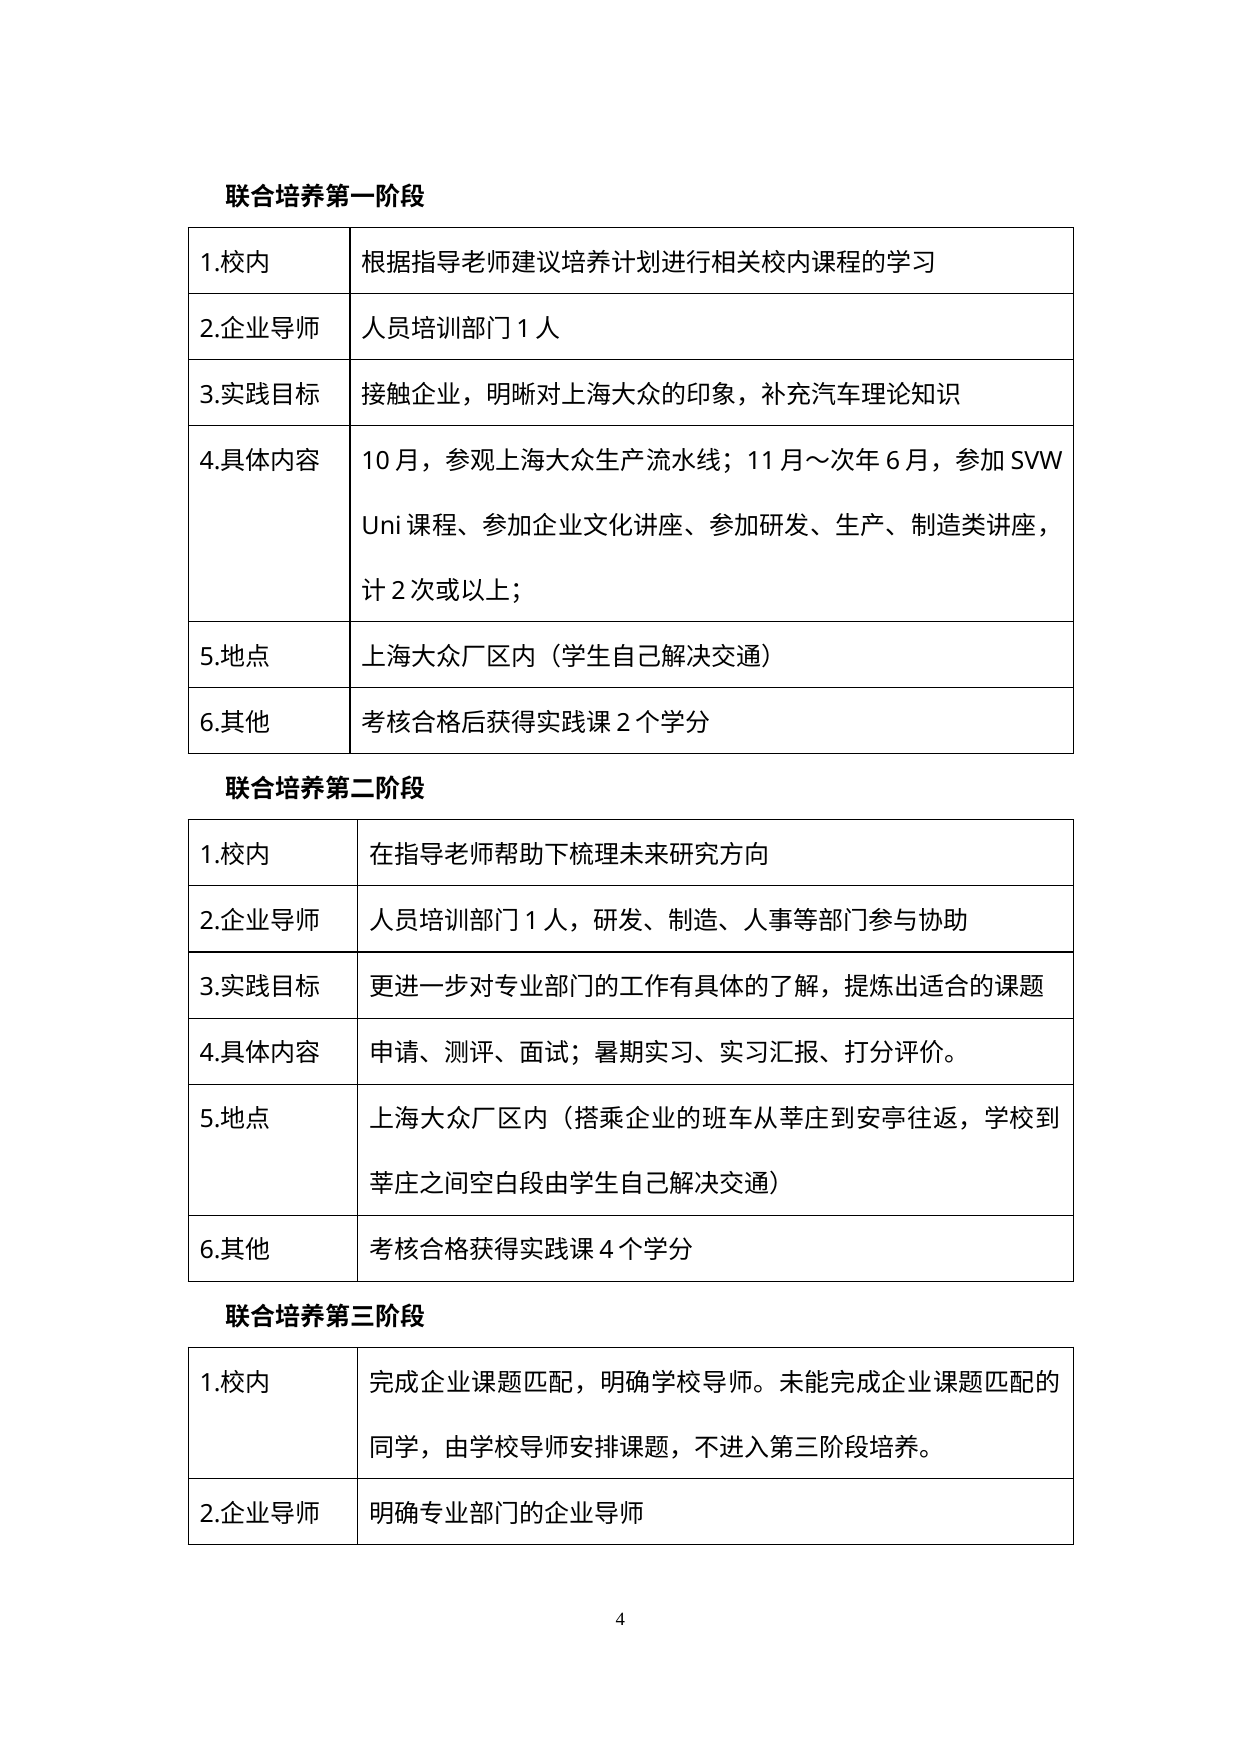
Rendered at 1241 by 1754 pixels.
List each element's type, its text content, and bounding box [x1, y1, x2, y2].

table_cell 2.企业导师 [189, 294, 349, 359]
text 联合培养第二阶段 [187, 754, 1053, 819]
table_cell 更进一步对专业部门的工作有具体的了解，提炼出适合的课题 [358, 953, 1073, 1017]
table_header 完成企业课题匹配，明确学校导师。未能完成企业课题匹配的同学，由学校导师安排课题，不进入第三阶段培养。 [358, 1348, 1073, 1478]
table_cell 5.地点 [189, 622, 349, 687]
table_header 1.校内 [189, 820, 357, 885]
table_cell 3.实践目标 [189, 953, 357, 1017]
table_cell 10月，参观上海大众生产流水线；11月～次年6月，参加SVW Uni课程、参加企业文化讲座、参加研发、生产、制造类讲座，计2次或以上； [351, 426, 1073, 621]
table_cell 上海大众厂区内（搭乘企业的班车从莘庄到安亭往返，学校到莘庄之间空白段由学生自己解决交通） [358, 1085, 1073, 1214]
table_cell 6.其他 [189, 688, 349, 753]
table_cell 4.具体内容 [189, 1019, 357, 1083]
table_cell 3.实践目标 [189, 360, 349, 425]
table_cell 5.地点 [189, 1085, 357, 1214]
table_cell 考核合格后获得实践课2个学分 [351, 688, 1073, 753]
text 联合培养第一阶段 [187, 162, 1053, 227]
table_cell 2.企业导师 [189, 886, 357, 951]
table_cell 人员培训部门1人 [351, 294, 1073, 359]
table_cell 接触企业，明晰对上海大众的印象，补充汽车理论知识 [351, 360, 1073, 425]
table_cell 申请、测评、面试；暑期实习、实习汇报、打分评价。 [358, 1019, 1073, 1083]
table_cell 2.企业导师 [189, 1479, 357, 1544]
table_header 根据指导老师建议培养计划进行相关校内课程的学习 [351, 228, 1073, 293]
table_cell 6.其他 [189, 1216, 357, 1281]
table_cell 上海大众厂区内（学生自己解决交通） [351, 622, 1073, 687]
table_header 1.校内 [189, 1348, 357, 1478]
table_cell 4.具体内容 [189, 426, 349, 621]
table_cell 考核合格获得实践课4个学分 [358, 1216, 1073, 1281]
table_header 1.校内 [189, 228, 349, 293]
table_cell 明确专业部门的企业导师 [358, 1479, 1073, 1544]
table_header 在指导老师帮助下梳理未来研究方向 [358, 820, 1073, 885]
table_cell 人员培训部门1人，研发、制造、人事等部门参与协助 [358, 886, 1073, 951]
text 联合培养第三阶段 [187, 1282, 1053, 1347]
